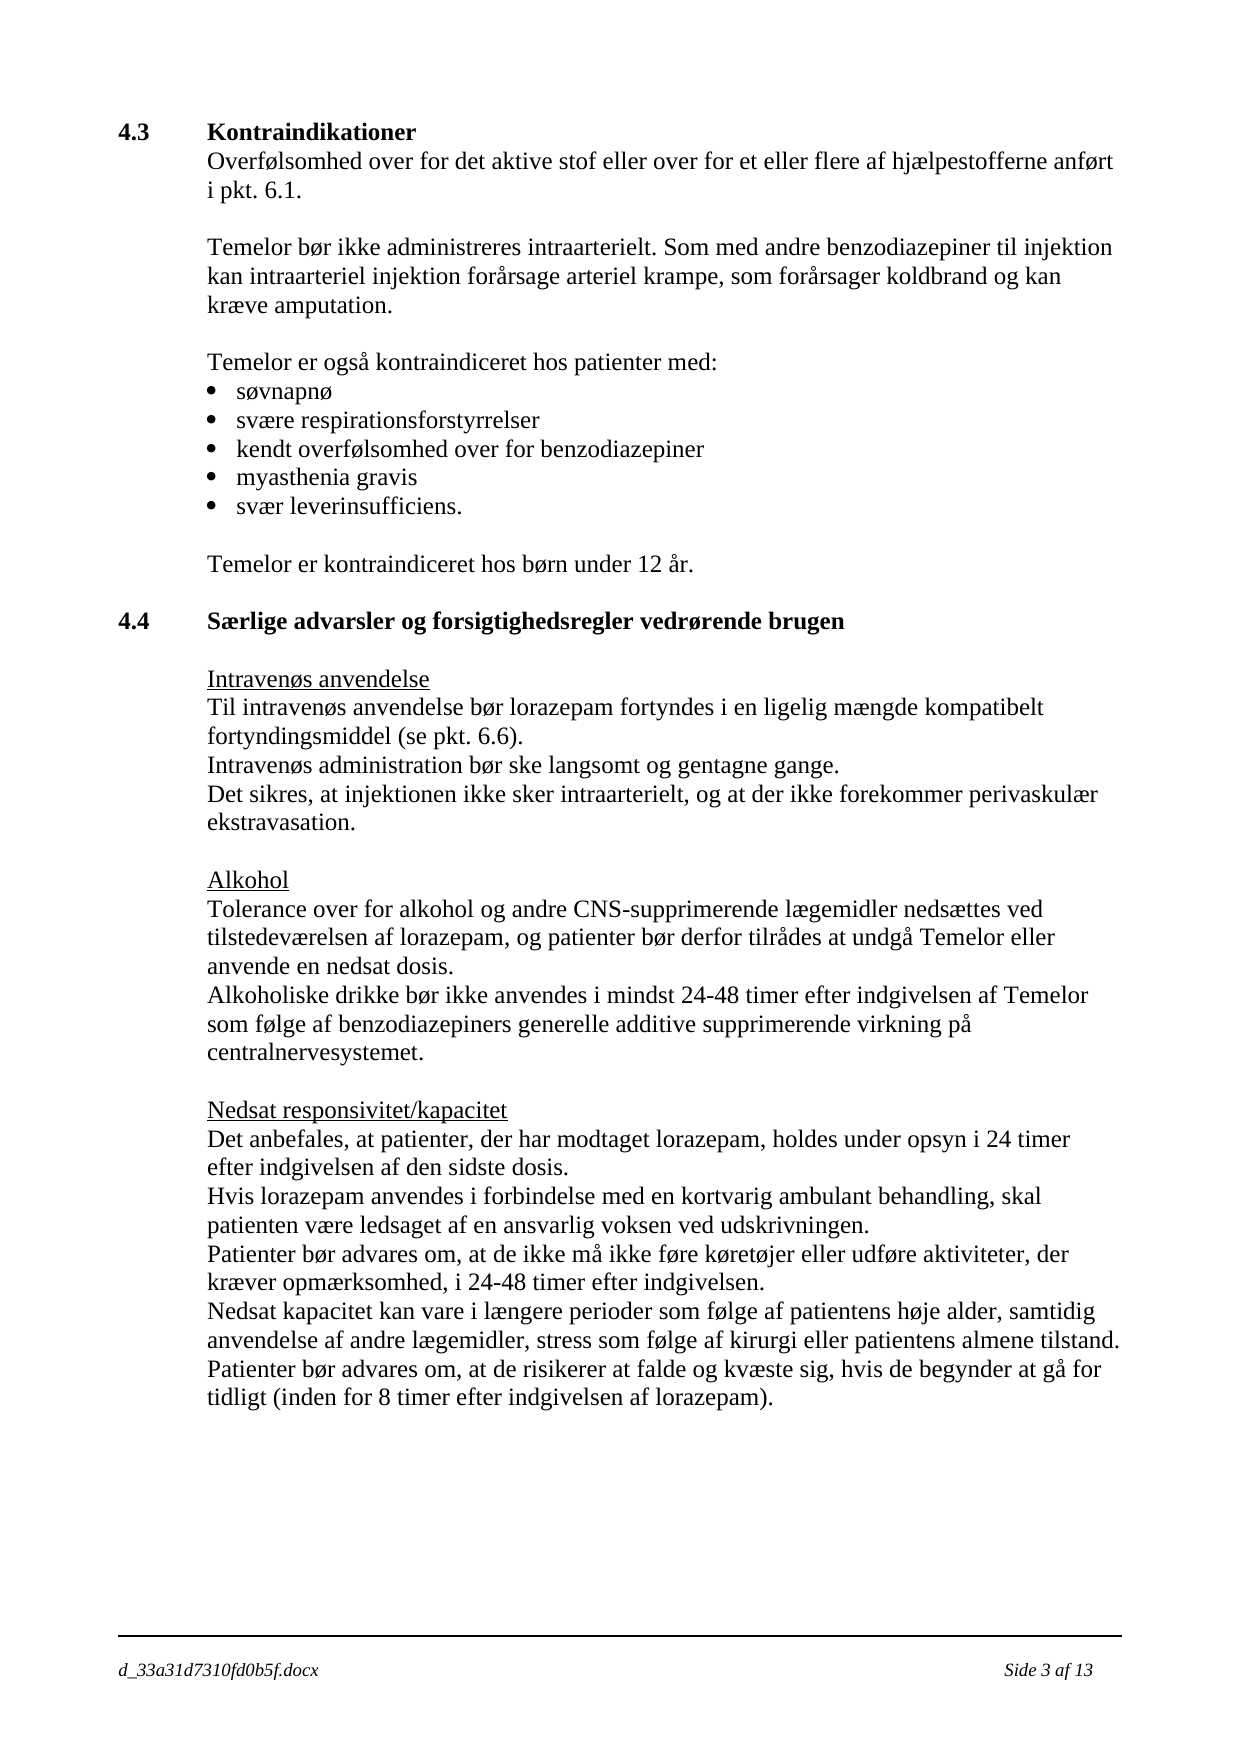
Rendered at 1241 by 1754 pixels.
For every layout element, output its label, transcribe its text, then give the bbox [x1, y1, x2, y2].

text Tolerance over for alkohol og andre CNS-supprimerende lægemidler nedsættes ved tilstedeværelsen af lorazepam, og patienter bør derfor tilrådes at undgå Temelor eller anvende en nedsat dosis. [207, 894, 1122, 980]
list kendt overfølsomhed over for benzodiazepiner [207, 434, 1122, 462]
text Til intravenøs anvendelse bør lorazepam fortyndes i en ligelig mængde kompatibelt fortyndingsmiddel (se pkt. 6.6). [207, 692, 1122, 750]
text Det anbefales, at patienter, der har modtaget lorazepam, holdes under opsyn i 24 timer efter indgivelsen af den sidste dosis. [207, 1124, 1122, 1181]
list svær leverinsufficiens. [207, 491, 1122, 520]
text Nedsat kapacitet kan vare i længere perioder som følge af patientens høje alder, samtidig anvendelse af andre lægemidler, stress som følge af kirurgi eller patientens almene tilstand. Patienter bør advares om, at de risikerer at falde og kvæste sig, hvis de begynder at gå for tidligt (inden for 8 timer efter indgivelsen af lorazepam). [207, 1296, 1122, 1411]
text Det sikres, at injektionen ikke sker intraarterielt, og at der ikke forekommer perivaskulær ekstravasation. [207, 779, 1122, 836]
text Overfølsomhed over for det aktive stof eller over for et eller flere af hjælpestofferne anført i pkt. 6.1. [207, 146, 1122, 204]
text 4.4 Særlige advarsler og forsigtighedsregler vedrørende brugen [118, 606, 1122, 635]
list søvnapnø [207, 376, 1122, 405]
text Nedsat responsivitet/kapacitet [207, 1095, 1122, 1124]
text Temelor er også kontraindiceret hos patienter med: [207, 347, 1122, 376]
text Alkohol [207, 865, 1122, 894]
text Intravenøs anvendelse [207, 664, 1122, 692]
text Intravenøs administration bør ske langsomt og gentagne gange. [207, 750, 1122, 779]
text Temelor er kontraindiceret hos børn under 12 år. [207, 549, 1122, 577]
list myasthenia gravis [207, 462, 1122, 491]
text Patienter bør advares om, at de ikke må ikke føre køretøjer eller udføre aktiviteter, der kræver opmærksomhed, i 24-48 timer efter indgivelsen. [207, 1239, 1122, 1296]
text Hvis lorazepam anvendes i forbindelse med en kortvarig ambulant behandling, skal patienten være ledsaget af en ansvarlig voksen ved udskrivningen. [207, 1181, 1122, 1239]
text 4.3 Kontraindikationer [118, 117, 1122, 146]
text Temelor bør ikke administreres intraarterielt. Som med andre benzodiazepiner til injektion kan intraarteriel injektion forårsage arteriel krampe, som forårsager koldbrand og kan kræve amputation. [207, 232, 1122, 319]
text Alkoholiske drikke bør ikke anvendes i mindst 24-48 timer efter indgivelsen af Temelor som følge af benzodiazepiners generelle additive supprimerende virkning på centralnervesystemet. [207, 980, 1122, 1066]
list svære respirationsforstyrrelser [207, 405, 1122, 434]
